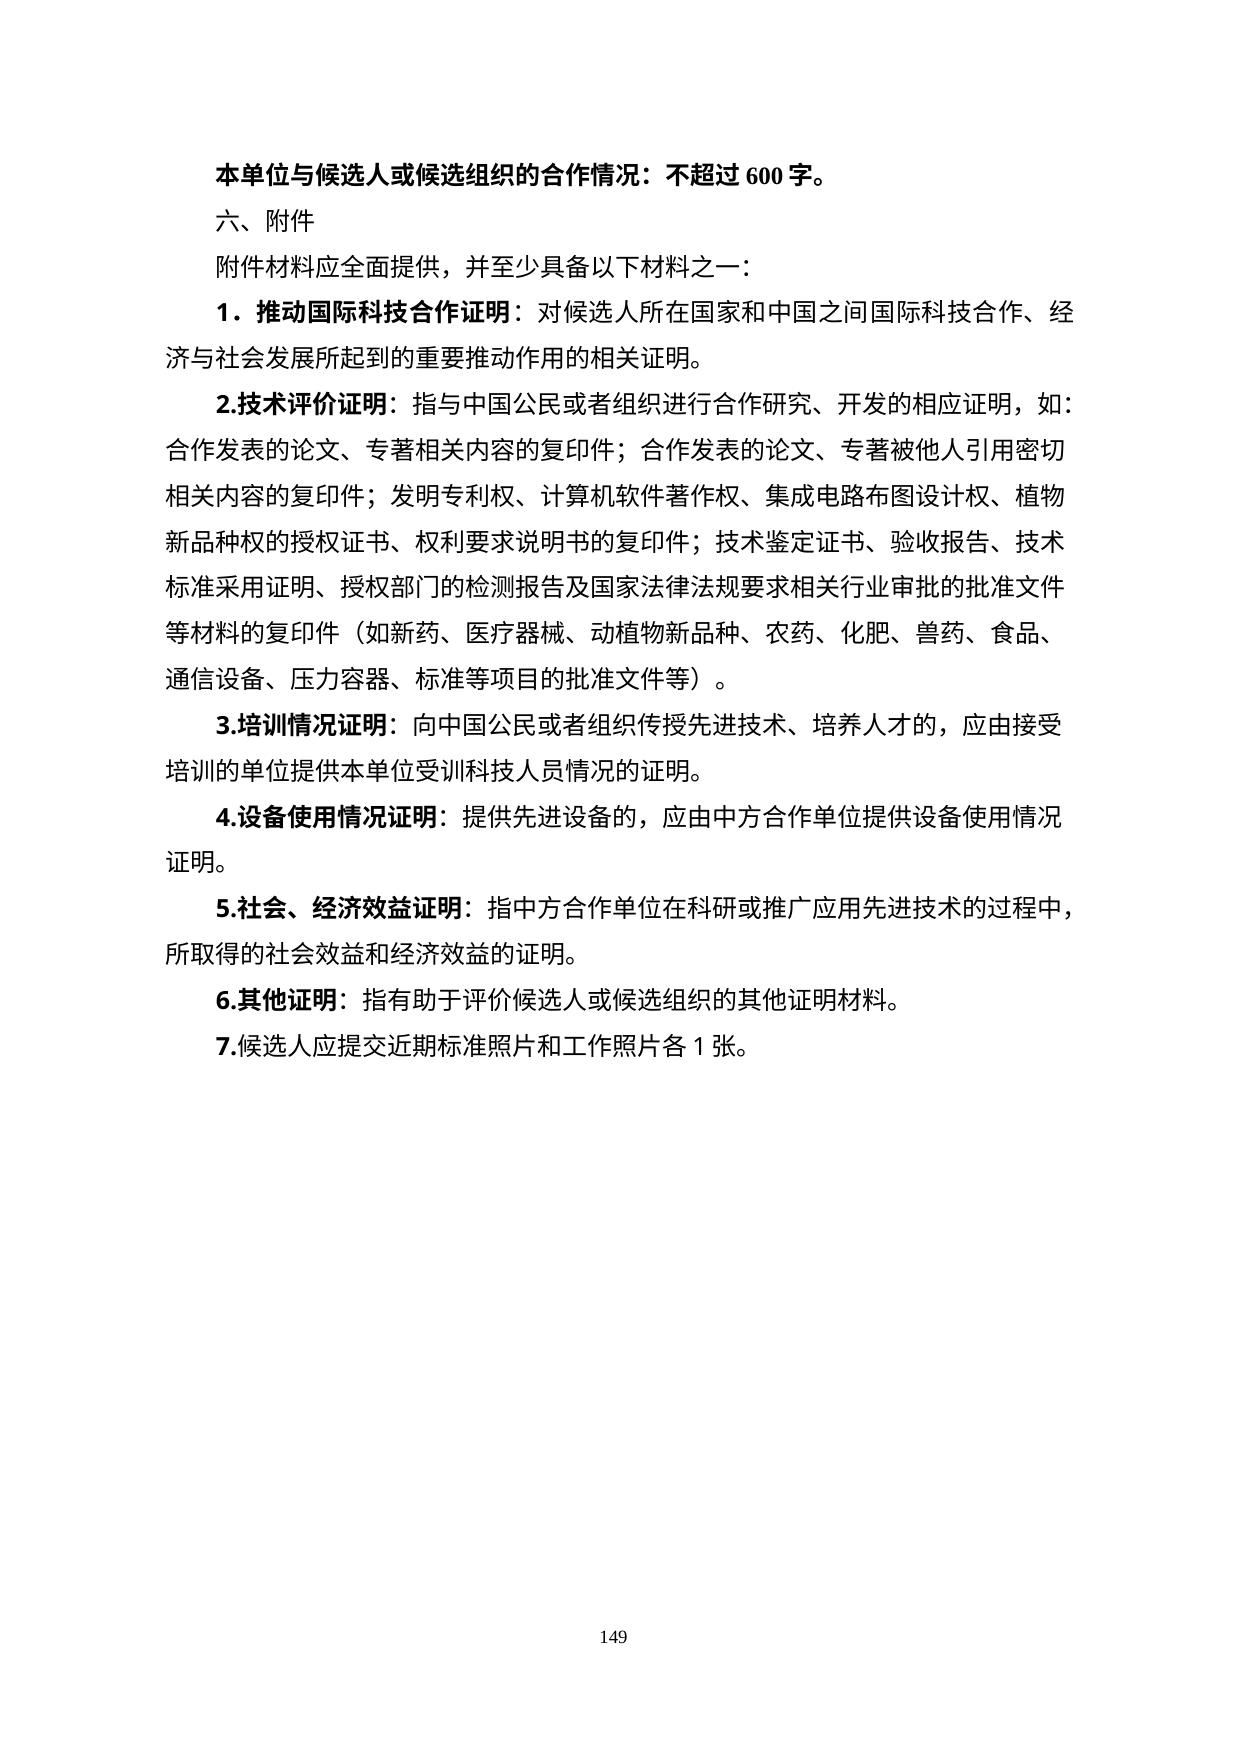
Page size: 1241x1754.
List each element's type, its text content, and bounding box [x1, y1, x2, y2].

text 附件材料应全面提供，并至少具备以下材料之一： [165, 239, 1075, 285]
text 2.技术评价证明：指与中国公民或者组织进行合作研究、开发的相应证明，如：合作发表的论文、专著相关内容的复印件；合作发表的论文、专著被他人引用密切相关内容的复印件；发明专利权、计算机软件著作权、集成电路布图设计权、植物新品种权的授权证书、权利要求说明书的复印件；技术鉴定证书、验收报告、技术标准采用证明、授权部门的检测报告及国家法律法规要求相关行业审批的批准文件等材料的复印件（如新药、医疗器械、动植物新品种、农药、化肥、兽药、食品、通信设备、压力容器、标准等项目的批准文件等）。 [165, 377, 1075, 698]
text 3.培训情况证明：向中国公民或者组织传授先进技术、培养人才的，应由接受培训的单位提供本单位受训科技人员情况的证明。 [165, 698, 1075, 789]
text 6.其他证明：指有助于评价候选人或候选组织的其他证明材料。 [165, 973, 1075, 1018]
text 1．推动国际科技合作证明：对候选人所在国家和中国之间国际科技合作、经济与社会发展所起到的重要推动作用的相关证明。 [165, 285, 1075, 377]
text 7.候选人应提交近期标准照片和工作照片各1张。 [165, 1018, 1075, 1064]
text 六、附件 [165, 193, 1075, 239]
text 4.设备使用情况证明：提供先进设备的，应由中方合作单位提供设备使用情况证明。 [165, 789, 1075, 881]
text 本单位与候选人或候选组织的合作情况：不超过600字。 [165, 148, 1075, 193]
text 5.社会、经济效益证明：指中方合作单位在科研或推广应用先进技术的过程中，所取得的社会效益和经济效益的证明。 [165, 881, 1075, 973]
